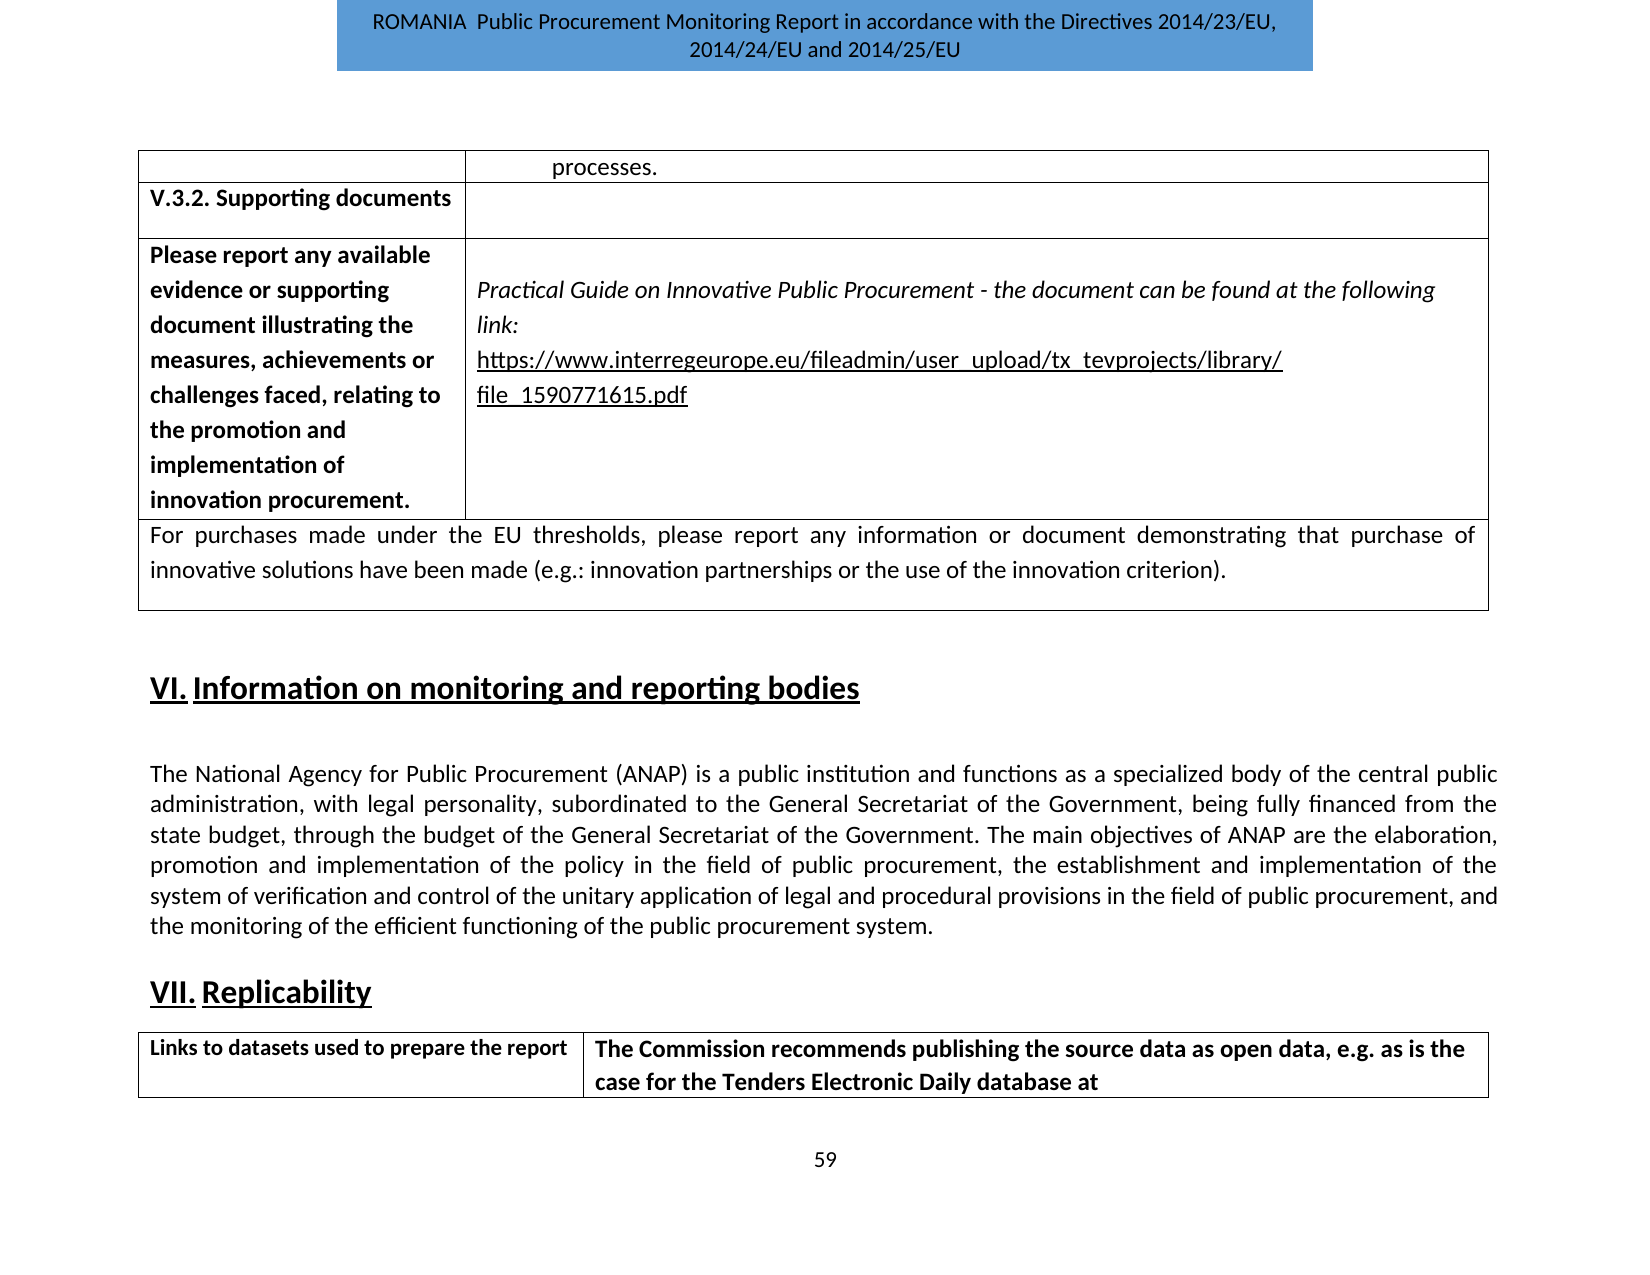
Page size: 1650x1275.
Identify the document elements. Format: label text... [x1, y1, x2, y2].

table_cell [466, 183, 1488, 238]
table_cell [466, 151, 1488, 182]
table_cell Please report any available evidence or supporting document illustrating the measures, achievements or challenges faced, relating to the promotion and implementation of innovation procurement. [139, 239, 465, 519]
table_cell V.3.2. Supporting documents [139, 183, 465, 238]
text VI. Information on monitoring and reporting bodies [150, 667, 1500, 707]
text VII. Replicability [150, 972, 1500, 1012]
table_cell For purchases made under the EU thresholds, please report any information or document demonstrating that purchase of innovative solutions have been made (e.g.: innovation partnerships or the use of the innovation criterion). [139, 520, 1488, 610]
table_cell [139, 151, 465, 182]
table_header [139, 1033, 583, 1097]
text The National Agency for Public Procurement (ANAP) is a public institution and functions as a specialized body of the central public administration, with legal personality, subordinated to the General Secretariat of the Government, being fully financed from the state budget, through the budget of the General Secretariat of the Government. The main objectives of ANAP are the elaboration, promotion and implementation of the policy in the field of public procurement, the establishment and implementation of the system of verification and control of the unitary application of legal and procedural provisions in the field of public procurement, and the monitoring of the efficient functioning of the public procurement system. [150, 758, 1500, 941]
table_cell Practical Guide on Innovative Public Procurement - the document can be found at the following link: https://www.interregeurope.eu/fileadmin/user_upload/tx_tevprojects/library/file_1590771615.pdf [466, 239, 1488, 519]
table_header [584, 1033, 1488, 1097]
